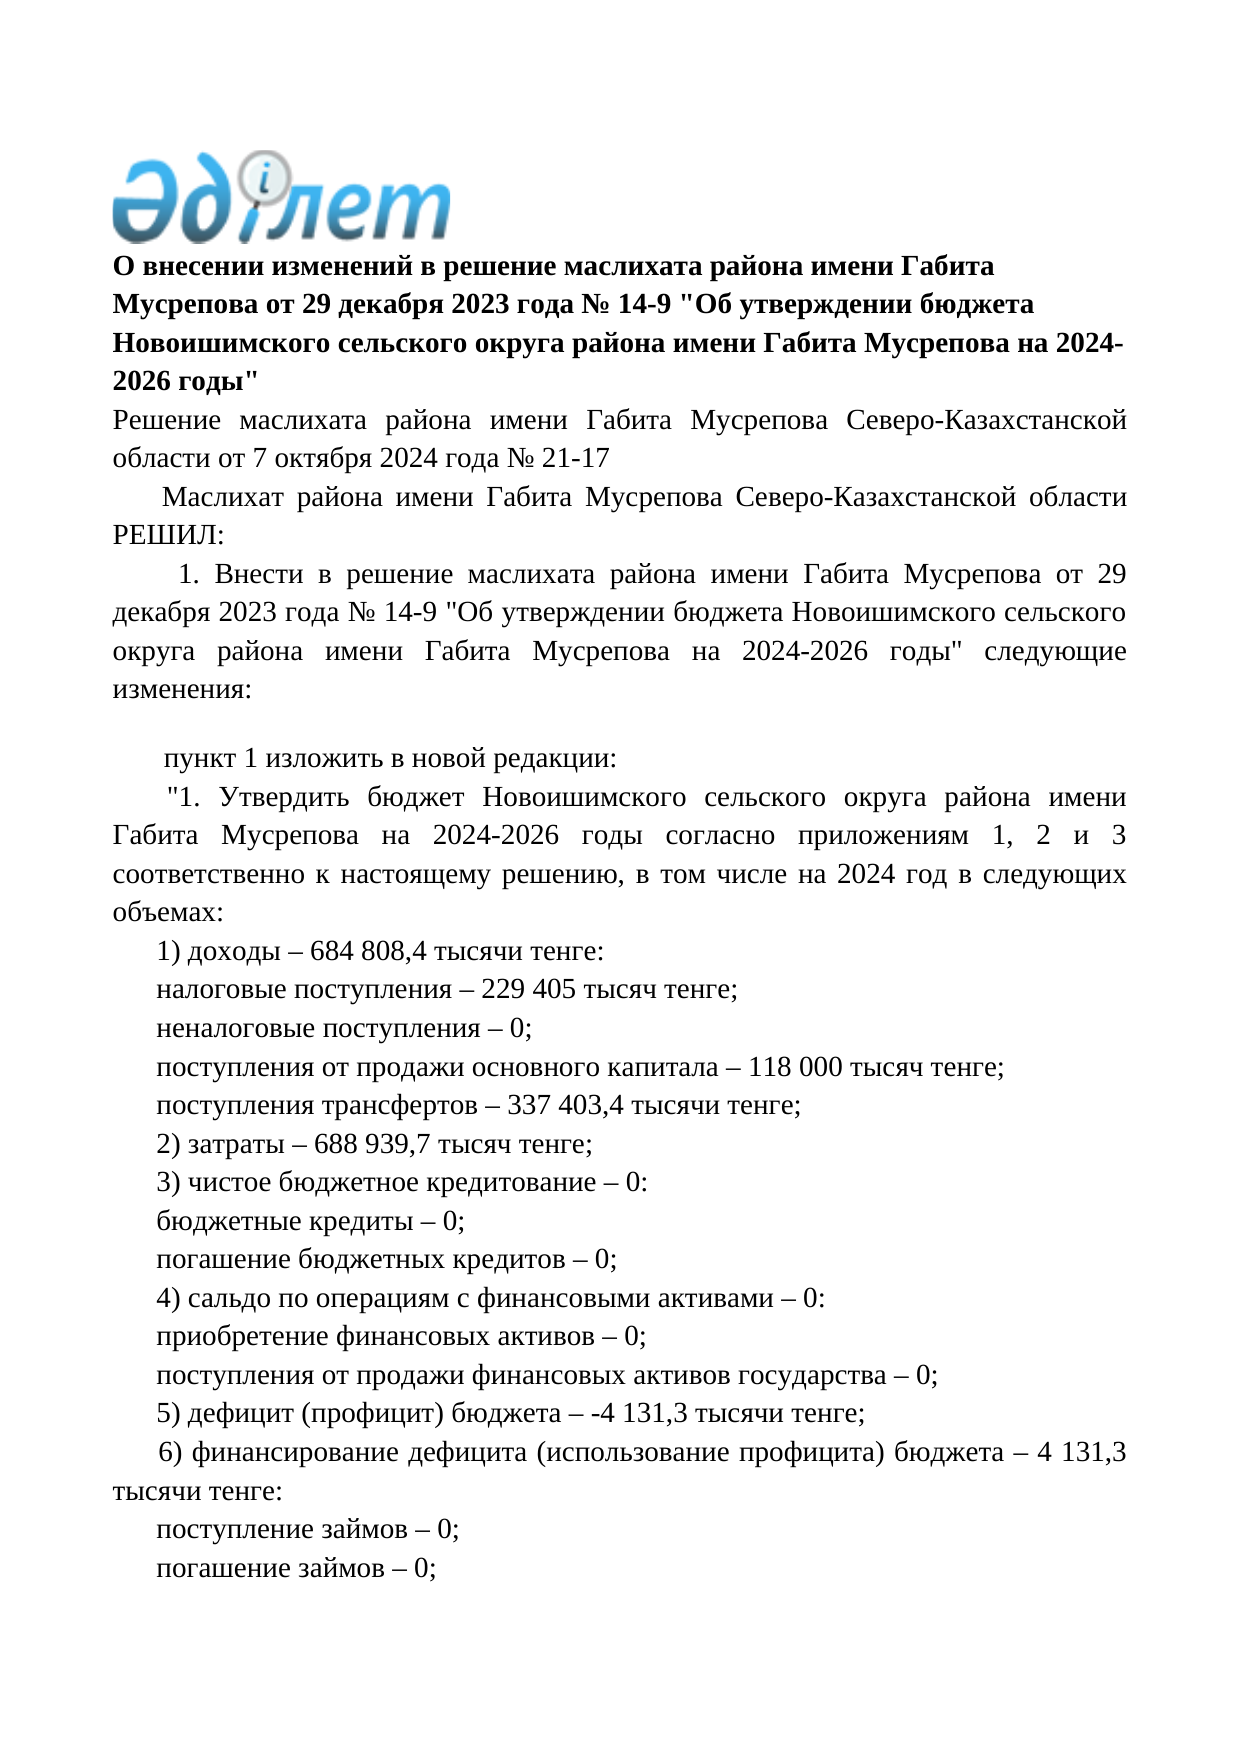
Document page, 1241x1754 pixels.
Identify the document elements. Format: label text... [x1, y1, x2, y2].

text 3) чистое бюджетное кредитование – 0: [112, 1164, 1128, 1198]
text неналоговые поступления – 0; [112, 1010, 1128, 1044]
text Маслихат района имени Габита Мусрепова Северо-Казахстанской области РЕШИЛ: [112, 479, 1128, 551]
text 5) дефицит (профицит) бюджета – -4 131,3 тысячи тенге; [112, 1396, 1128, 1429]
text поступления от продажи финансовых активов государства – 0; [112, 1357, 1128, 1391]
text поступления трансфертов – 337 403,4 тысячи тенге; [112, 1087, 1128, 1121]
text "1. Утвердить бюджет Новоишимского сельского округа района имени Габита Мусрепова на 2024-2026 годы согласно приложениям 1, 2 и 3 соответственно к настоящему решению, в том числе на 2024 год в следующих объемах: [112, 779, 1128, 928]
text пункт 1 изложить в новой редакции: [112, 740, 1128, 774]
text Решение маслихата района имени Габита Мусрепова Северо-Казахстанской области от 7 октября 2024 года № 21-17 [112, 402, 1128, 474]
picture [112, 150, 451, 244]
text налоговые поступления – 229 405 тысяч тенге; [112, 972, 1128, 1005]
text 4) сальдо по операциям с финансовыми активами – 0: [112, 1280, 1128, 1313]
text 1. Внести в решение маслихата района имени Габита Мусрепова от 29 декабря 2023 года № 14-9 "Об утверждении бюджета Новоишимского сельского округа района имени Габита Мусрепова на 2024-2026 годы" следующие изменения: [112, 556, 1128, 705]
text погашение бюджетных кредитов – 0; [112, 1241, 1128, 1275]
text приобретение финансовых активов – 0; [112, 1318, 1128, 1352]
text погашение займов – 0; [112, 1550, 1128, 1583]
text бюджетные кредиты – 0; [112, 1203, 1128, 1236]
text поступления от продажи основного капитала – 118 000 тысяч тенге; [112, 1049, 1128, 1082]
text О внесении изменений в решение маслихата района имени Габита Мусрепова от 29 декабря 2023 года № 14-9 "Об утверждении бюджета Новоишимского сельского округа района имени Габита Мусрепова на 2024-2026 годы" [112, 248, 1128, 397]
text 1) доходы – 684 808,4 тысячи тенге: [112, 933, 1128, 967]
text 2) затраты – 688 939,7 тысяч тенге; [112, 1126, 1128, 1159]
text поступление займов – 0; [112, 1511, 1128, 1545]
text 6) финансирование дефицита (использование профицита) бюджета – 4 131,3 тысячи тенге: [112, 1434, 1128, 1506]
